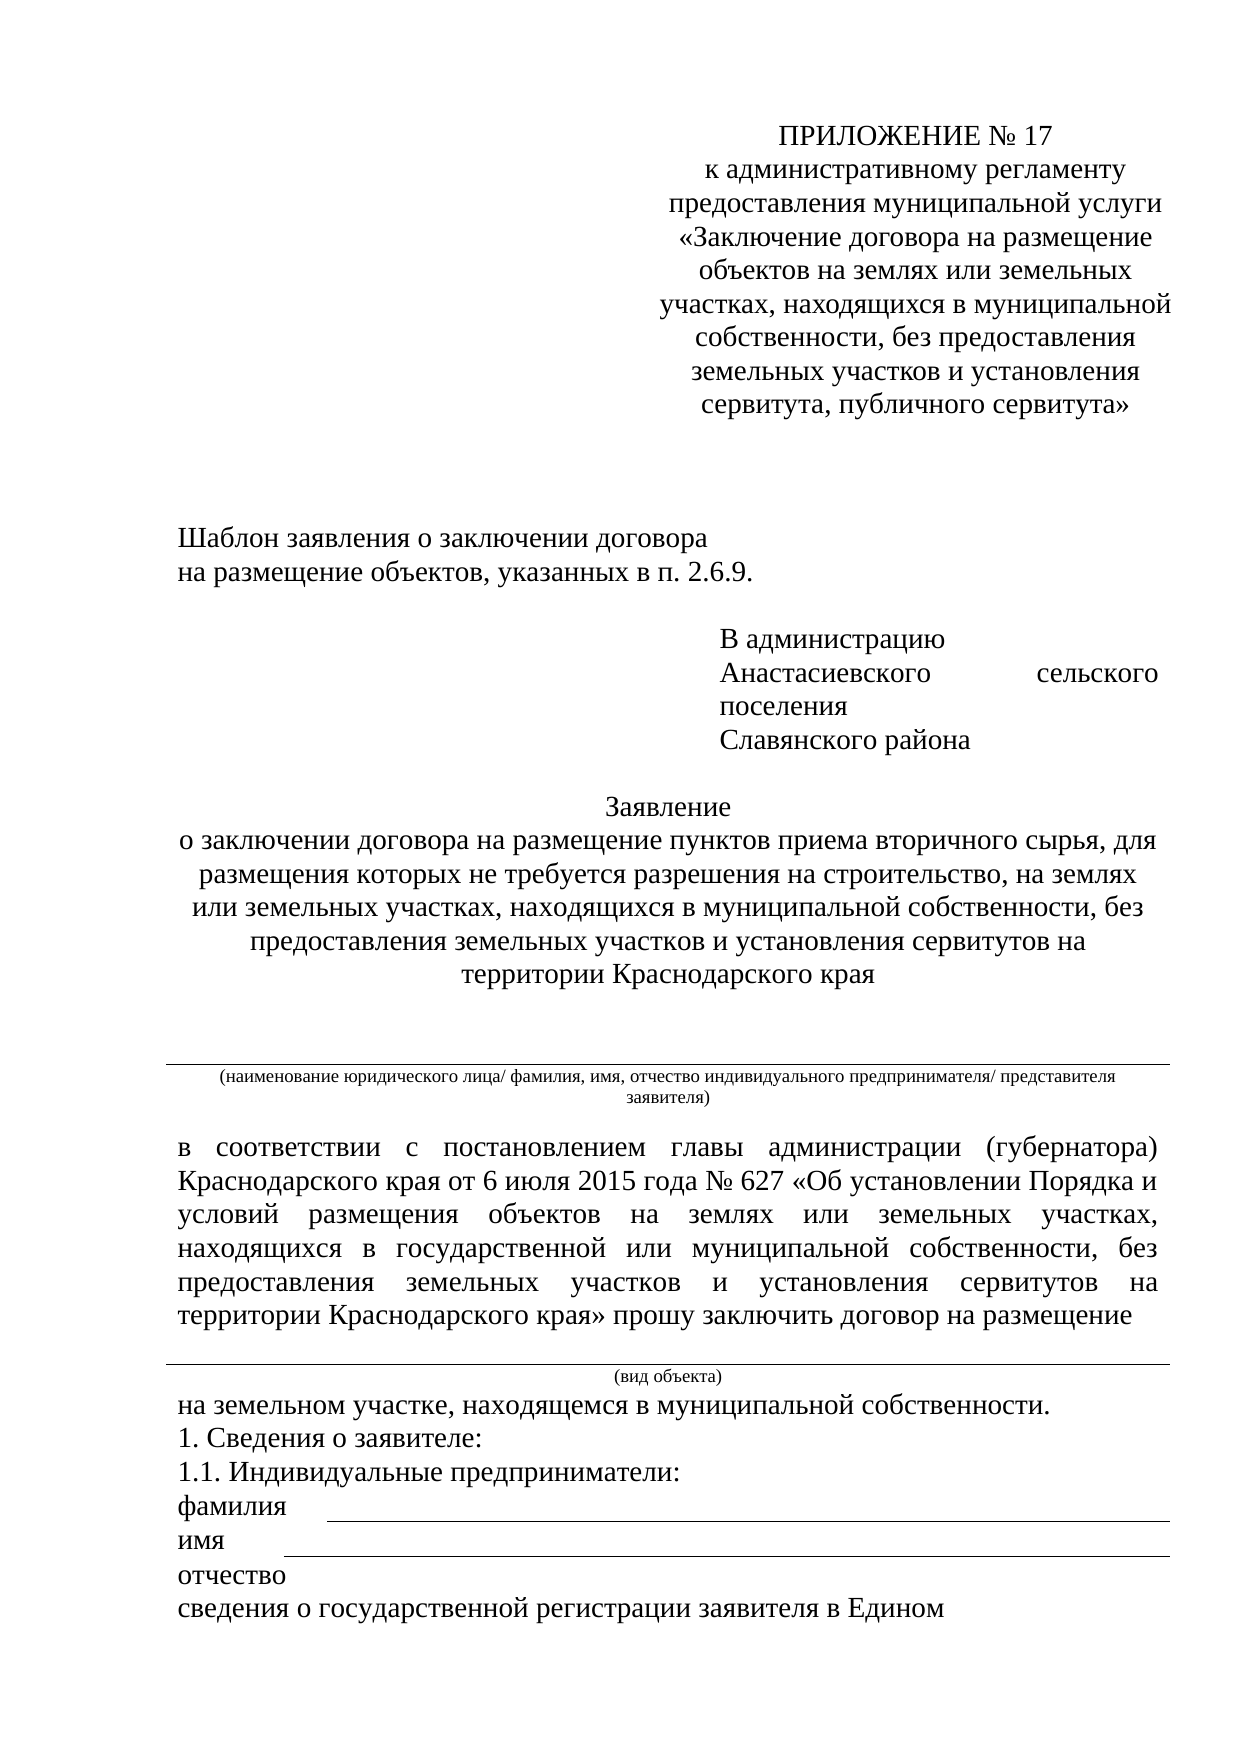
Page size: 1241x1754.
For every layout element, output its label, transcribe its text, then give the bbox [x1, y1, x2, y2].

text объектов на землях или земельных [650, 252, 1181, 286]
text к административному регламенту [650, 152, 1181, 185]
text ПРИЛОЖЕНИЕ № 17 [650, 118, 1181, 152]
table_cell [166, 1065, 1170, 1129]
text участках, находящихся в муниципальной собственности, без предоставления земельных участков и установления сервитута, публичного сервитута» [650, 286, 1181, 420]
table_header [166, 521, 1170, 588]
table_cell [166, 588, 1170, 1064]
text предоставления муниципальной услуги «Заключение договора на размещение [650, 185, 1181, 252]
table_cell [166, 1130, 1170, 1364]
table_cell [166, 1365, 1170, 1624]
